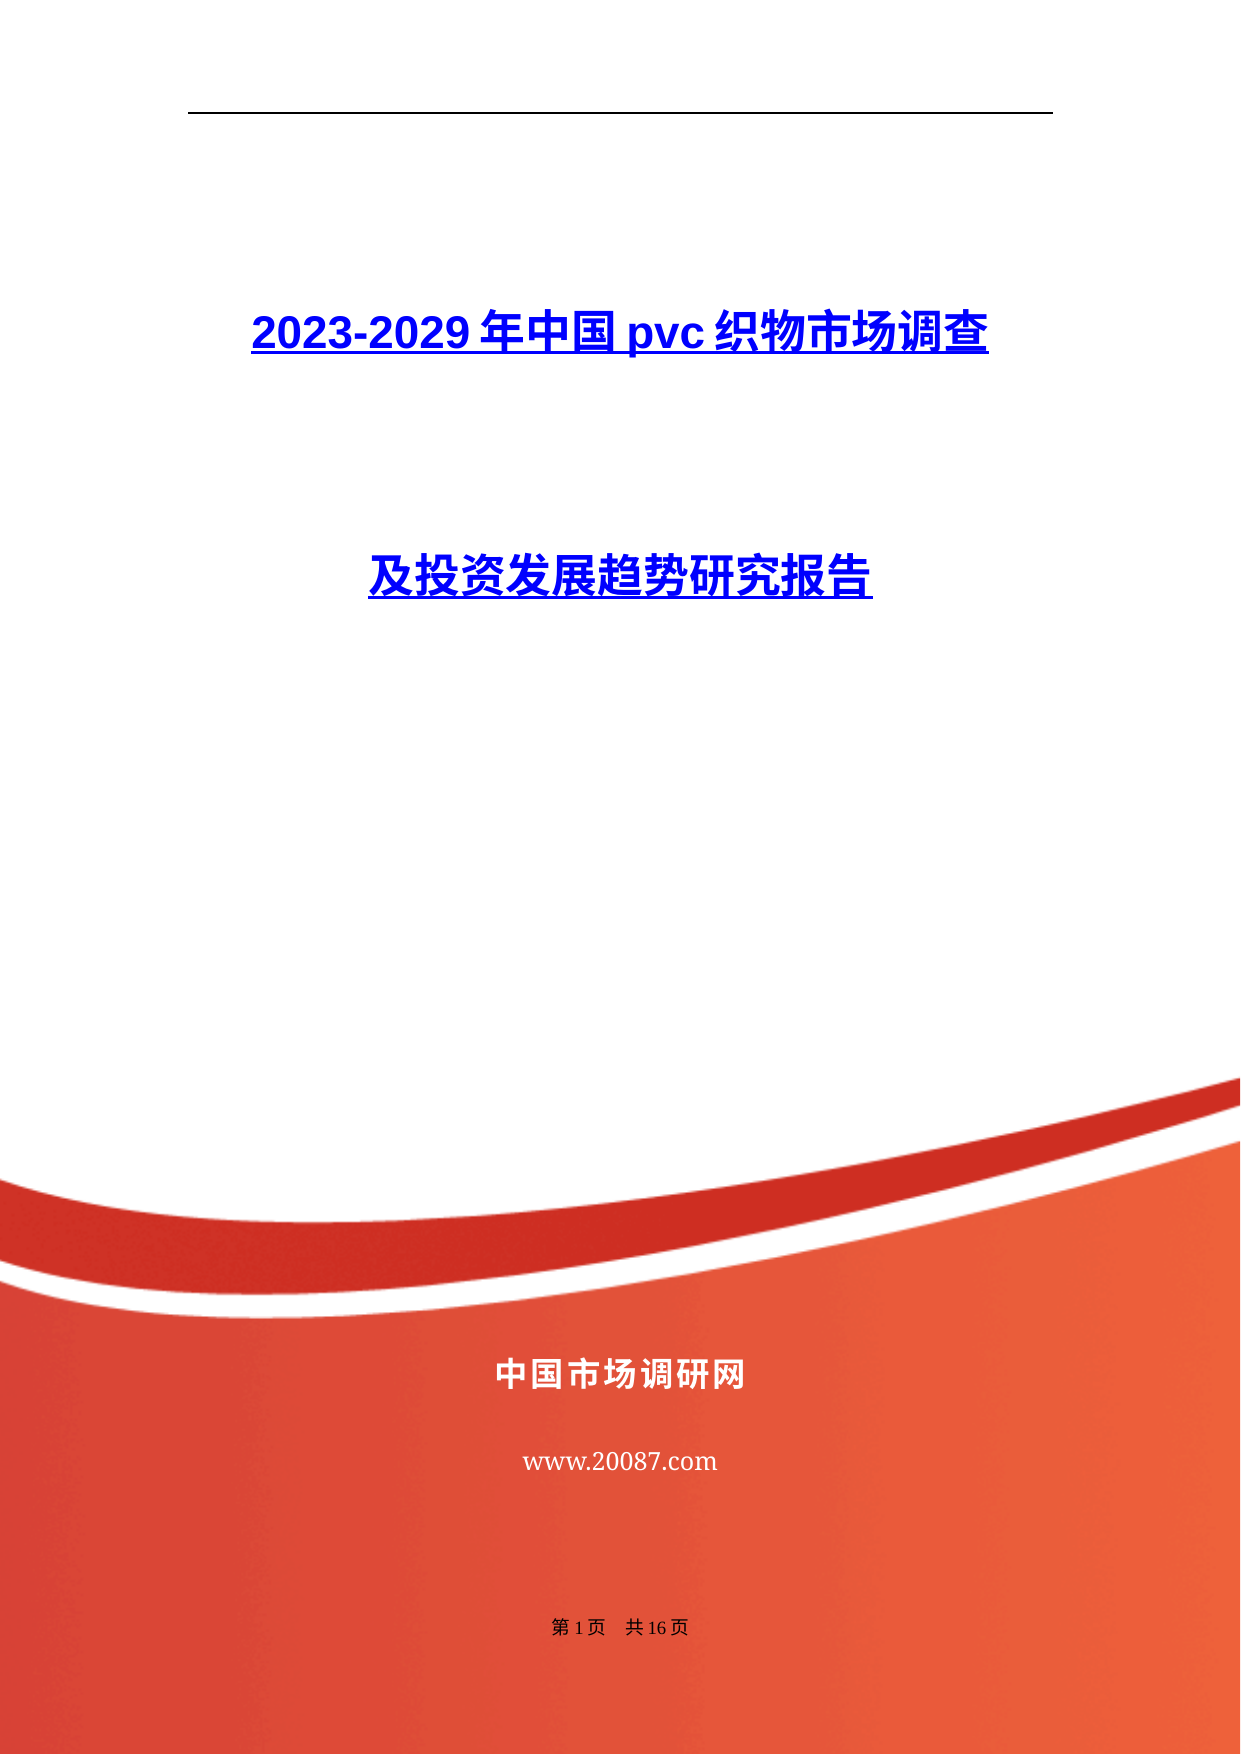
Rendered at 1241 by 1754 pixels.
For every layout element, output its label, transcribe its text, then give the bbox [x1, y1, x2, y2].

picture [0, 1006, 1241, 1754]
subtitle 中国市场调研网 [187, 1339, 1053, 1404]
text www.20087.com [187, 1428, 1053, 1493]
table_header 2023-2029年中国pvc织物市场调查及投资发展趋势研究报告 [188, 207, 1053, 773]
